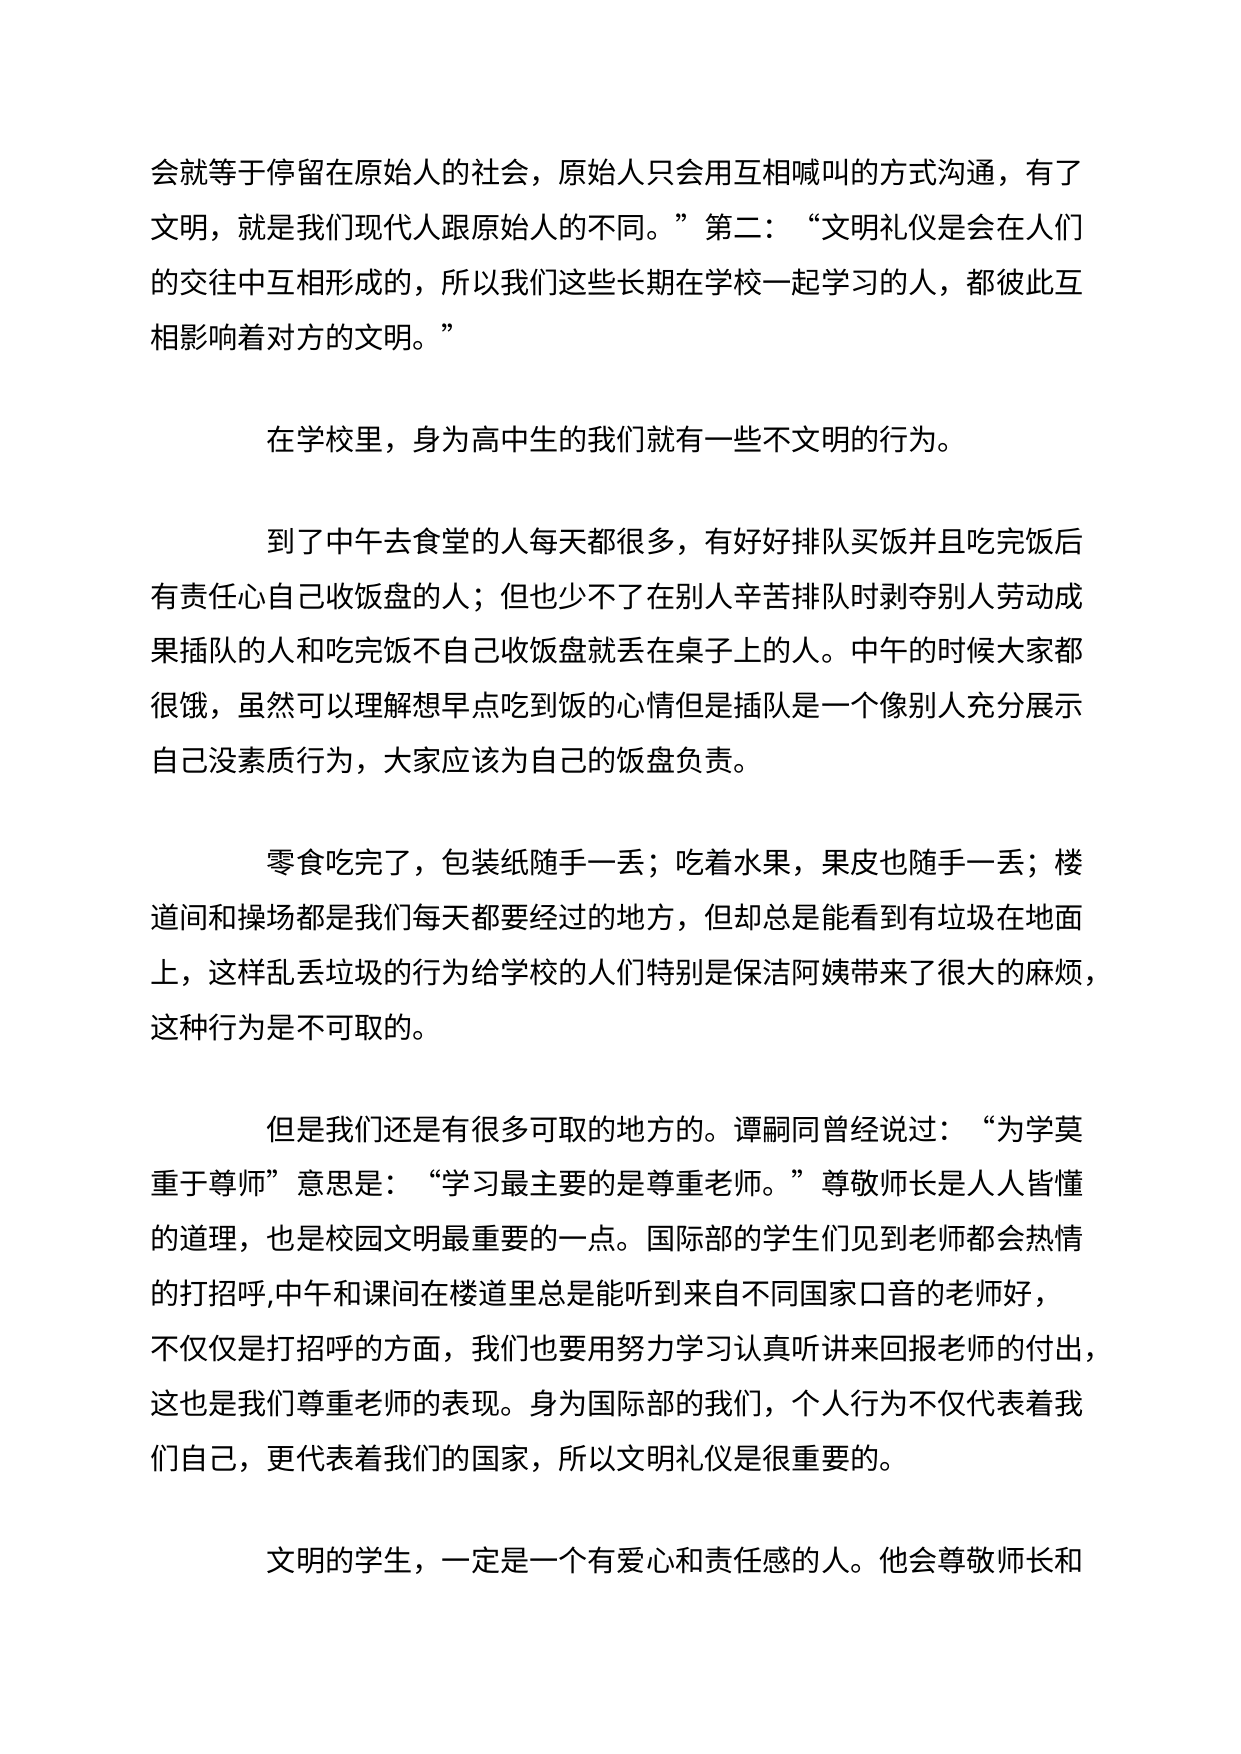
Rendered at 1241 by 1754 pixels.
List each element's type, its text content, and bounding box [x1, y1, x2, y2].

text 到了中午去食堂的人每天都很多，有好好排队买饭并且吃完饭后有责任心自己收饭盘的人；但也少不了在别人辛苦排队时剥夺别人劳动成果插队的人和吃完饭不自己收饭盘就丢在桌子上的人。中午的时候大家都很饿，虽然可以理解想早点吃到饭的心情但是插队是一个像别人充分展示自己没素质行为，大家应该为自己的饭盘负责。 [150, 518, 1090, 780]
text 零食吃完了，包装纸随手一丢；吃着水果，果皮也随手一丢；楼道间和操场都是我们每天都要经过的地方，但却总是能看到有垃圾在地面上，这样乱丢垃圾的行为给学校的人们特别是保洁阿姨带来了很大的麻烦，这种行为是不可取的。 [150, 839, 1090, 1047]
text 但是我们还是有很多可取的地方的。谭嗣同曾经说过：“为学莫重于尊师”意思是：“学习最主要的是尊重老师。”尊敬师长是人人皆懂的道理，也是校园文明最重要的一点。国际部的学生们见到老师都会热情的打招呼,中午和课间在楼道里总是能听到来自不同国家口音的老师好，不仅仅是打招呼的方面，我们也要用努力学习认真听讲来回报老师的付出，这也是我们尊重老师的表现。身为国际部的我们，个人行为不仅代表着我们自己，更代表着我们的国家，所以文明礼仪是很重要的。 [150, 1106, 1090, 1478]
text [150, 150, 1090, 357]
text 在学校里，身为高中生的我们就有一些不文明的行为。 [150, 416, 1090, 459]
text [150, 1537, 1090, 1579]
